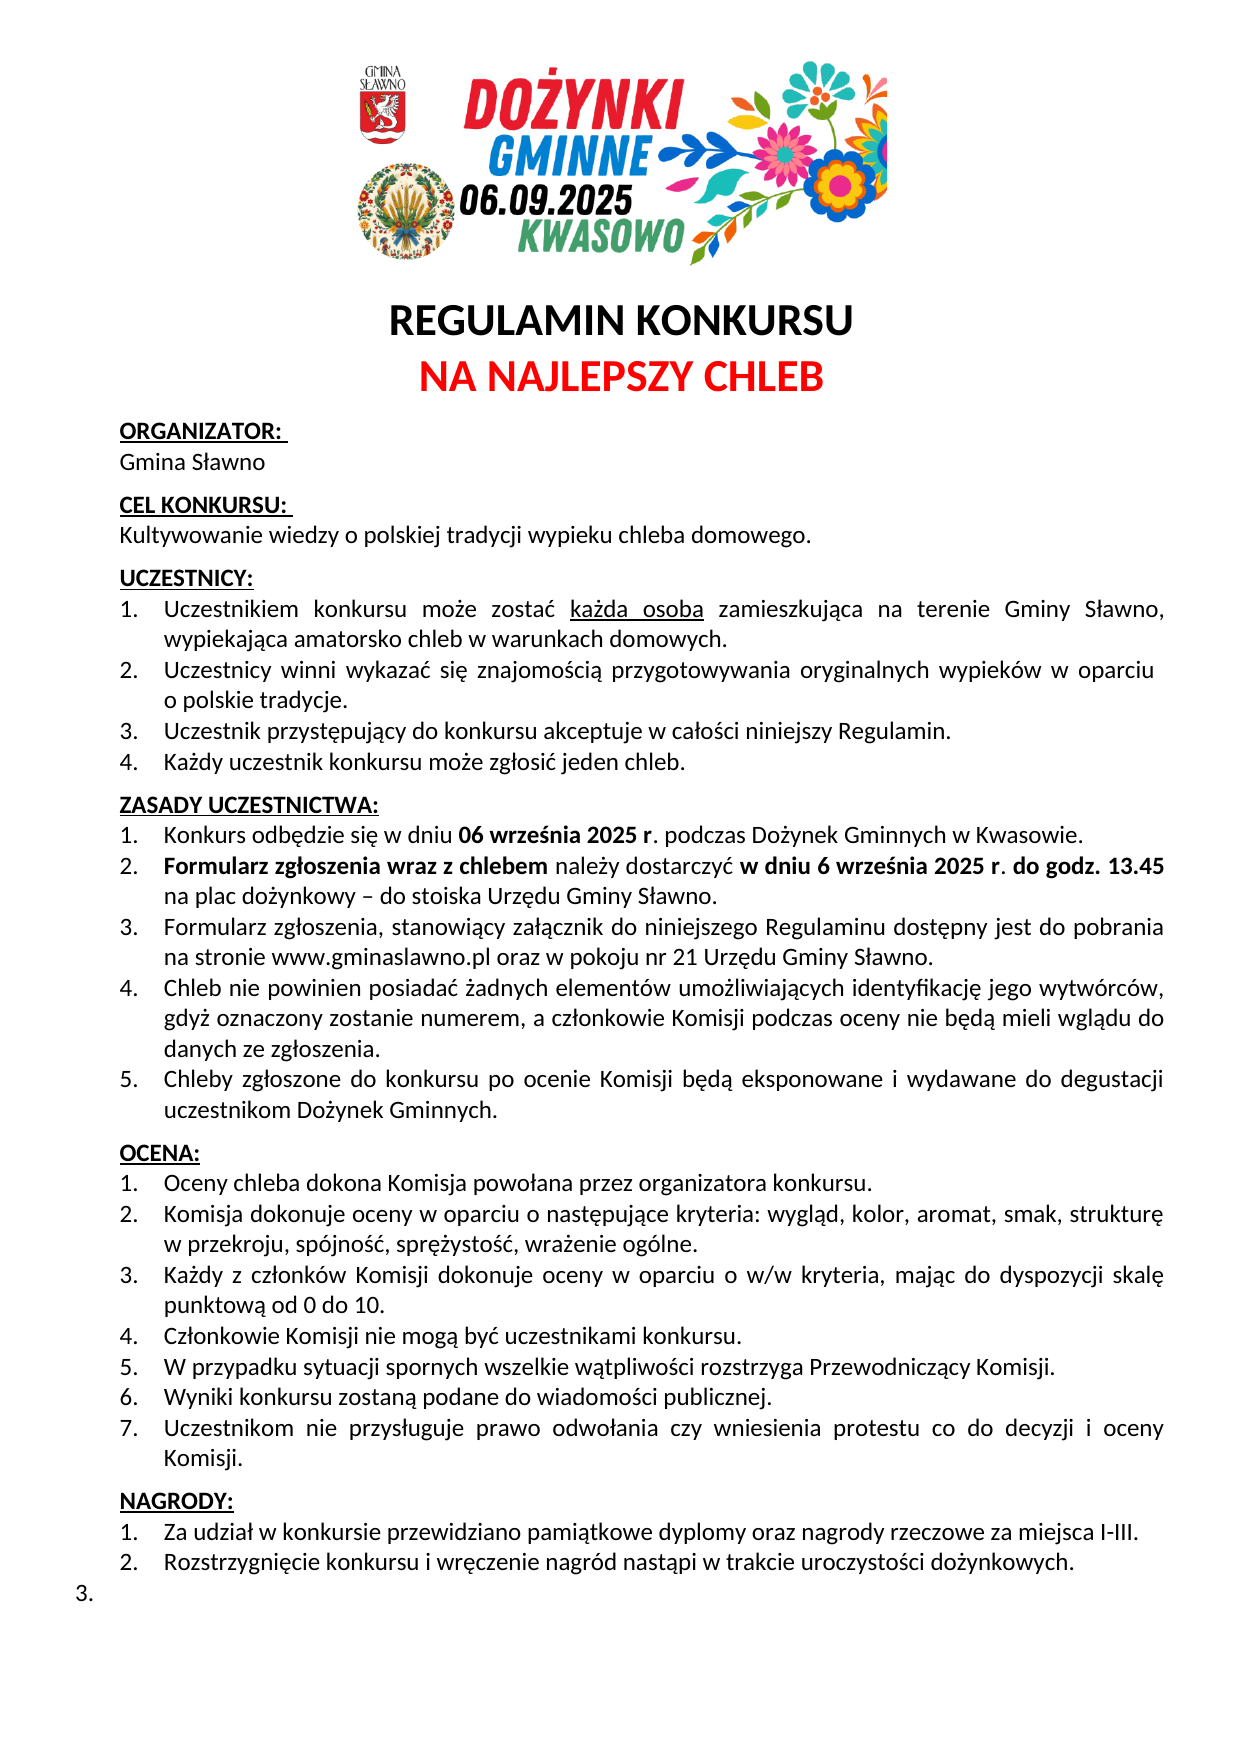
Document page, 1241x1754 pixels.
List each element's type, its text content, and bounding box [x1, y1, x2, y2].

text UCZESTNICY: [119, 563, 1165, 593]
list Formularz zgłoszenia, stanowiący załącznik do niniejszego Regulaminu dostępny jest do pobrania na stronie www.gminaslawno.pl oraz w pokoju nr 21 Urzędu Gminy Sławno. [119, 911, 1165, 972]
text Gmina Sławno [75, 446, 1165, 477]
list Oceny chleba dokona Komisja powołana przez organizatora konkursu. [119, 1167, 1165, 1198]
list Rozstrzygnięcie konkursu i wręczenie nagród nastąpi w trakcie uroczystości dożynkowych. [119, 1546, 1165, 1577]
list Za udział w konkursie przewidziano pamiątkowe dyplomy oraz nagrody rzeczowe za miejsca I-III. [119, 1516, 1165, 1546]
list Formularz zgłoszenia wraz z chlebem należy dostarczyć w dniu 6 września 2025 r. do godz. 13.45 na plac dożynkowy – do stoiska Urzędu Gminy Sławno. [119, 850, 1165, 911]
list Uczestnik przystępujący do konkursu akceptuje w całości niniejszy Regulamin. [119, 715, 1165, 746]
text ZASADY UCZESTNICTWA: [119, 789, 1165, 819]
list Każdy uczestnik konkursu może zgłosić jeden chleb. [119, 746, 1165, 776]
picture [355, 59, 888, 266]
list Chleb nie powinien posiadać żadnych elementów umożliwiających identyfikację jego wytwórców, gdyż oznaczony zostanie numerem, a członkowie Komisji podczas oceny nie będą mieli wglądu do danych ze zgłoszenia. [119, 972, 1165, 1063]
list Komisja dokonuje oceny w oparciu o następujące kryteria: wygląd, kolor, aromat, smak, strukturę w przekroju, spójność, sprężystość, wrażenie ogólne. [119, 1198, 1165, 1259]
list Uczestnikiem konkursu może zostać każda osoba zamieszkująca na terenie Gminy Sławno, wypiekająca amatorsko chleb w warunkach domowych. [119, 593, 1165, 654]
text NAGRODY: [119, 1485, 1165, 1516]
list Uczestnicy winni wykazać się znajomością przygotowywania oryginalnych wypieków w oparciu o polskie tradycje. [119, 654, 1165, 715]
list Chleby zgłoszone do konkursu po ocenie Komisji będą eksponowane i wydawane do degustacji uczestnikom Dożynek Gminnych. [119, 1063, 1165, 1124]
text Kultywowanie wiedzy o polskiej tradycji wypieku chleba domowego. [75, 519, 1180, 550]
text ORGANIZATOR: [119, 416, 1165, 446]
list Członkowie Komisji nie mogą być uczestnikami konkursu. [119, 1320, 1165, 1351]
text REGULAMIN KONKURSU NA NAJLEPSZY CHLEB [75, 291, 1168, 403]
list Konkurs odbędzie się w dniu 06 września 2025 r. podczas Dożynek Gminnych w Kwasowie. [119, 819, 1165, 850]
list W przypadku sytuacji spornych wszelkie wątpliwości rozstrzyga Przewodniczący Komisji. [119, 1351, 1165, 1381]
list Każdy z członków Komisji dokonuje oceny w oparciu o w/w kryteria, mając do dyspozycji skalę punktową od 0 do 10. [119, 1259, 1165, 1320]
list Uczestnikom nie przysługuje prawo odwołania czy wniesienia protestu co do decyzji i oceny Komisji. [119, 1412, 1165, 1473]
text CEL KONKURSU: [119, 489, 1180, 519]
text OCENA: [119, 1137, 1165, 1167]
list Wyniki konkursu zostaną podane do wiadomości publicznej. [119, 1381, 1165, 1412]
